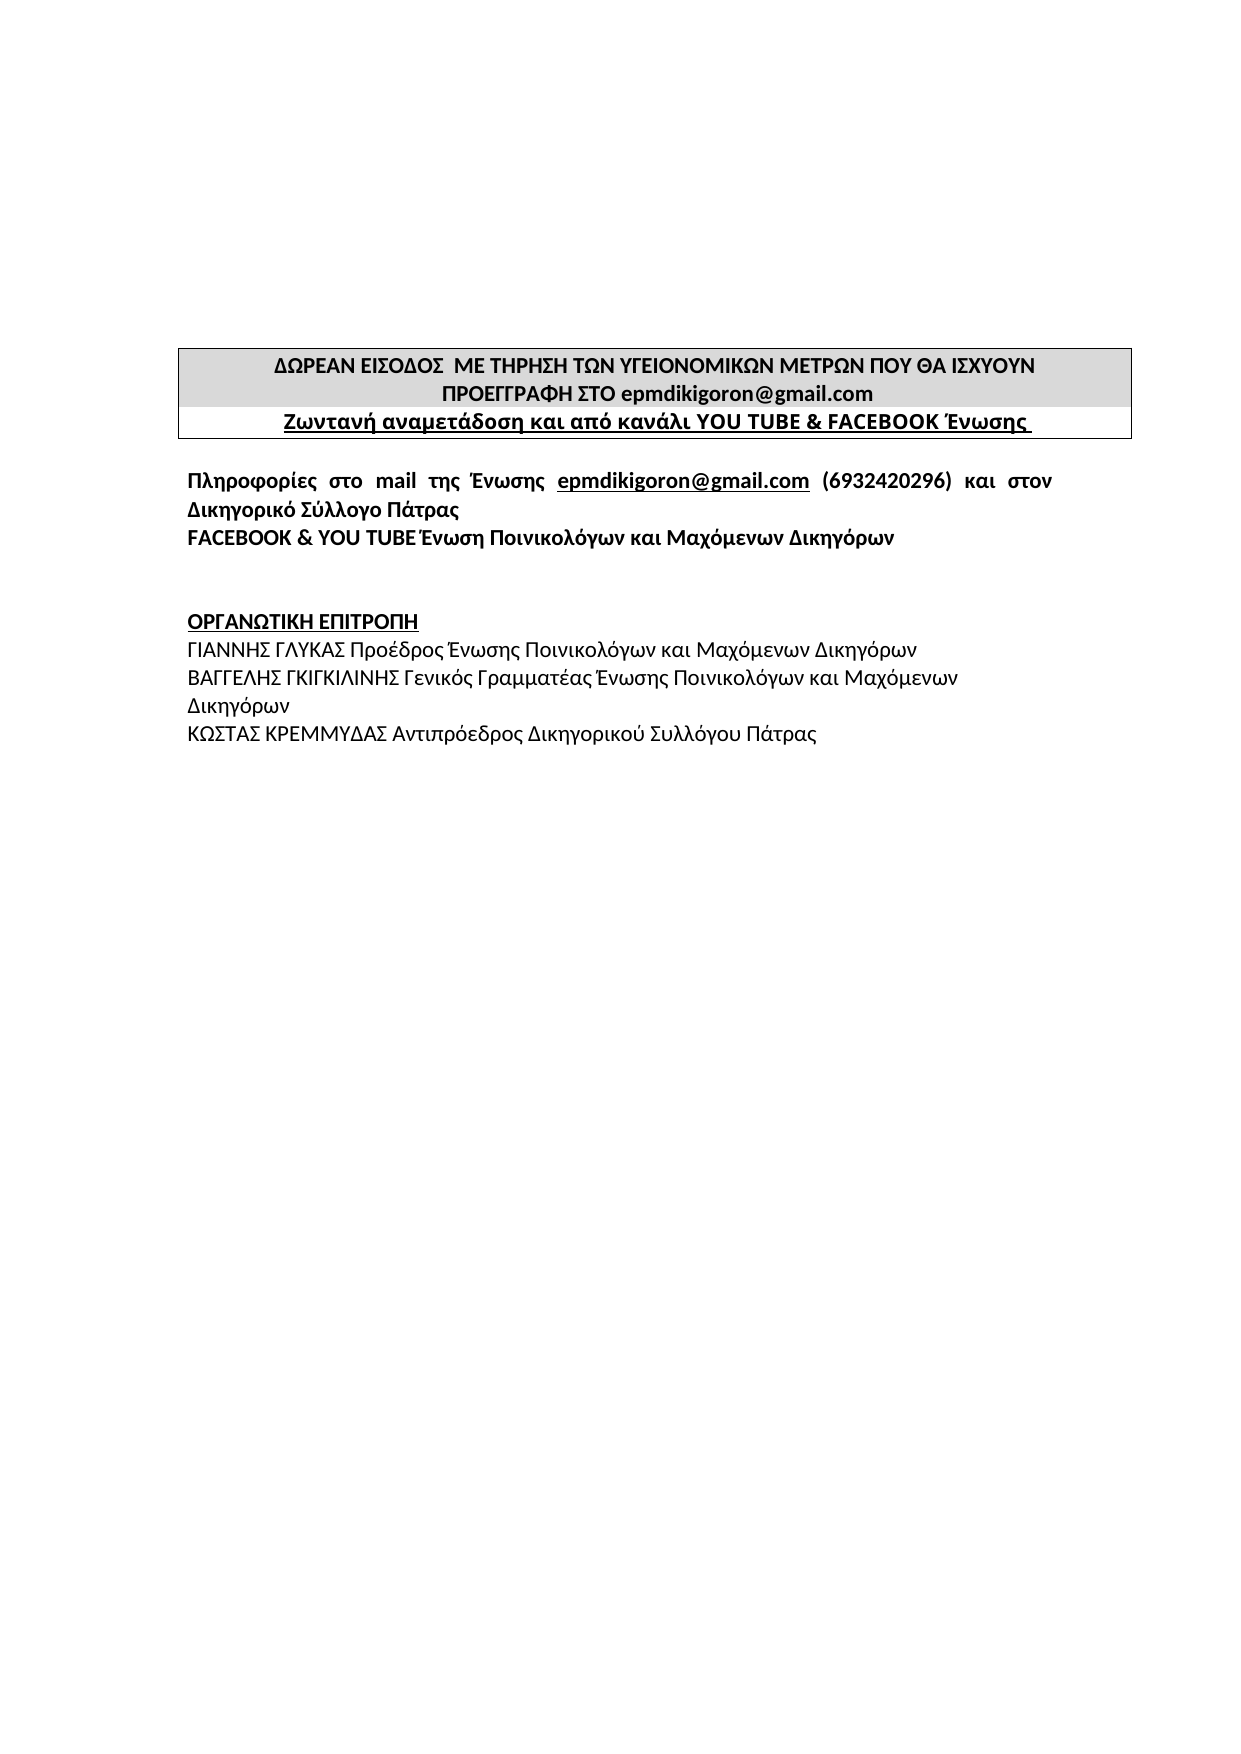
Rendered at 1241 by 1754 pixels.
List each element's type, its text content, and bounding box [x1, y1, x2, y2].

text ΚΩΣΤΑΣ ΚΡΕΜΜΥΔΑΣ Αντιπρόεδρος Δικηγορικού Συλλόγου Πάτρας [187, 719, 1053, 747]
text ΓΙΑΝΝΗΣ ΓΛΥΚΑΣ Προέδρος Ένωσης Ποινικολόγων και Μαχόμενων Δικηγόρων [187, 635, 1053, 663]
text ΠΡΟΕΓΓΡΑΦΗ ΣΤΟ epmdikigoron@gmail.com [179, 376, 1131, 404]
text ΟΡΓΑΝΩΤΙΚΗ ΕΠΙΤΡΟΠΗ [187, 607, 1053, 635]
text FACEBOOK & YOU TUBE Ένωση Ποινικολόγων και Μαχόμενων Δικηγόρων [187, 523, 1053, 551]
text Πληροφορίες στο mail της Ένωσης epmdikigoron@gmail.com (6932420296) και στον Δικηγορικό Σύλλογο Πάτρας [187, 467, 1053, 523]
text ΔΩΡΕΑΝ ΕΙΣΟΔΟΣ ΜΕ ΤΗΡΗΣΗ ΤΩΝ ΥΓΕΙΟΝΟΜΙΚΩΝ ΜΕΤΡΩΝ ΠΟΥ ΘΑ ΙΣΧΥΟΥΝ [179, 349, 1131, 376]
text ΒΑΓΓΕΛΗΣ ΓΚΙΓΚΙΛΙΝΗΣ Γενικός Γραμματέας Ένωσης Ποινικολόγων και Μαχόμενων Δικηγόρων [187, 663, 1053, 719]
text Ζωντανή αναμετάδοση και από κανάλι YOU TUBE & FACEBOOK Ένωσης [179, 404, 1131, 438]
